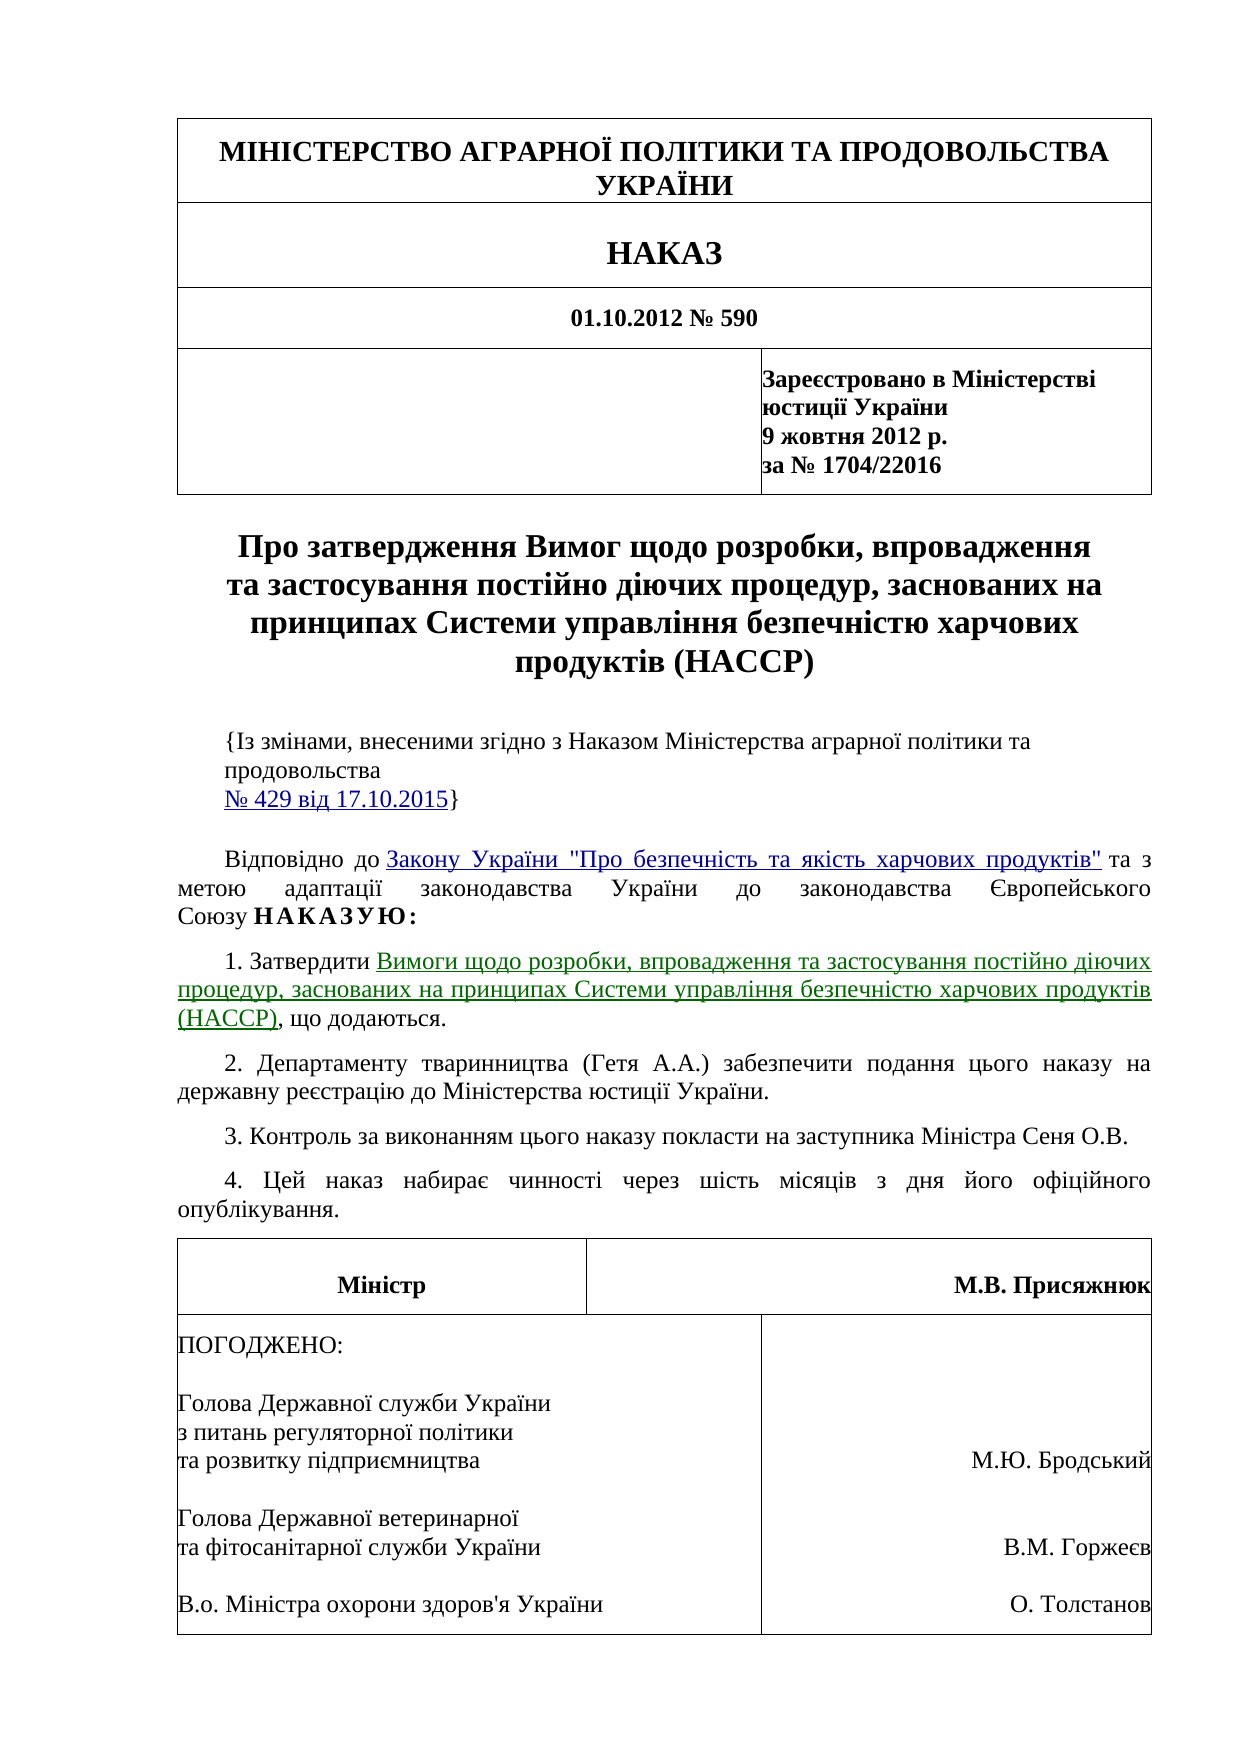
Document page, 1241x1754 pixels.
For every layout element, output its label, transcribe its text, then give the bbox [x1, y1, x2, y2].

text 4. Цей наказ набирає чинності через шість місяців з дня його офіційного опублікування. [177, 1165, 1152, 1223]
table_cell НАКАЗ [178, 203, 1151, 287]
table_cell М.Ю. Бродський В.М. Горжеєв О. Толстанов [762, 1315, 1151, 1634]
table_cell [178, 349, 761, 494]
table_header МІНІСТЕРСТВО АГРАРНОЇ ПОЛІТИКИ ТА ПРОДОВОЛЬСТВА УКРАЇНИ [178, 119, 1151, 201]
text Про затвердження Вимог щодо розробки, впровадження та застосування постійно діючих процедур, заснованих на принципах Системи управління безпечністю харчових продуктів (НАССР) [224, 526, 1105, 679]
table_header Міністр [178, 1239, 586, 1314]
text 1. Затвердити Вимоги щодо розробки, впровадження та застосування постійно діючих процедур, заснованих на принципах Системи управління безпечністю харчових продуктів (НАССР), що додаються. [177, 946, 1152, 999]
table_cell ПОГОДЖЕНО: Голова Державної служби України з питань регуляторної політики та розвитку підприємництва Голова Державної ветеринарної та фітосанітарної служби України В.о. Міністра охорони здоров'я України [178, 1315, 761, 1634]
text 1. Затвердити Вимоги щодо розробки, впровадження та застосування постійно діючих процедур, заснованих на принципах Системи управління безпечністю харчових продуктів (НАССР), що додаються. [177, 1000, 1152, 1032]
text 2. Департаменту тваринництва (Гетя А.А.) забезпечити подання цього наказу на державну реєстрацію до Міністерства юстиції України. [177, 1048, 1152, 1105]
text {Із змінами, внесеними згідно з Наказом Міністерства аграрної політики та продовольства № 429 від 17.10.2015} [224, 726, 1105, 813]
text 3. Контроль за виконанням цього наказу покласти на заступника Міністра Сеня О.В. [177, 1121, 1152, 1149]
table_cell 01.10.2012 № 590 [178, 288, 1151, 348]
text Відповідно до Закону України "Про безпечність та якість харчових продуктів" та з метою адаптації законодавства України до законодавства Європейського Союзу НАКАЗУЮ: [177, 844, 1152, 930]
table_header М.В. Присяжнюк [587, 1239, 1151, 1314]
table_cell Зареєстровано в Міністерстві юстиції України 9 жовтня 2012 р. за № 1704/22016 [762, 349, 1151, 494]
